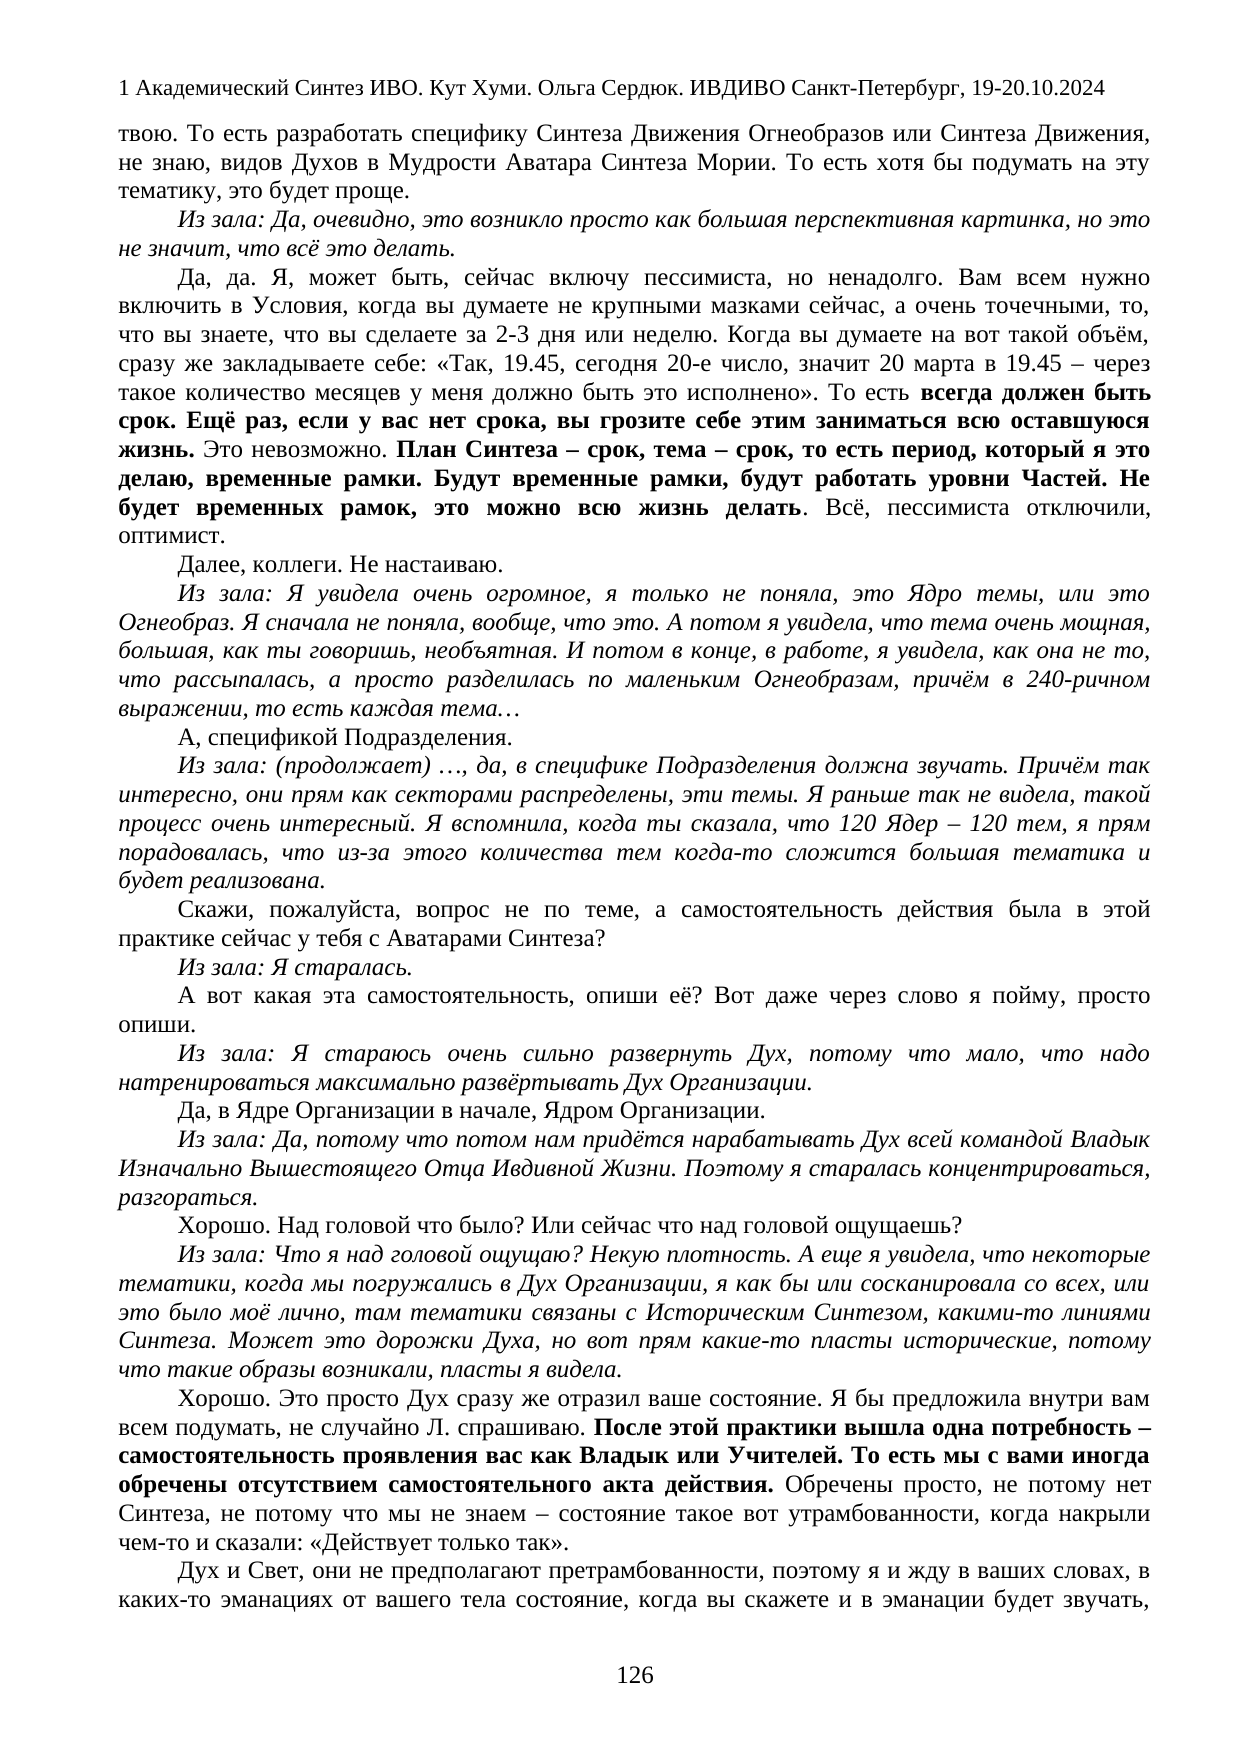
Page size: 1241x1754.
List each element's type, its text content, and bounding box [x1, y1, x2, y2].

text Из зала: Я стараюсь очень сильно развернуть Дух, потому что мало, что надо натренироваться максимально развёртывать Дух Организации. [118, 1038, 1152, 1096]
text Да, да. Я, может быть, сейчас включу пессимиста, но ненадолго. Вам всем нужно включить в Условия, когда вы думаете не крупными мазками сейчас, а очень точечными, то, что вы знаете, что вы сделаете за 2-3 дня или неделю. Когда вы думаете на вот такой объём, сразу же закладываете себе: «Так, 19.45, сегодня 20-е число, значит 20 марта в 19.45 – через такое количество месяцев у меня должно быть это исполнено». То есть всегда должен быть срок. Ещё раз, если у вас нет срока, вы грозите себе этим заниматься всю оставшуюся жизнь. Это невозможно. План Синтеза – срок, тема – срок, то есть период, который я это делаю, временные рамки. Будут временные рамки, будут работать уровни Частей. Не будет временных рамок, это можно всю жизнь делать. Всё, пессимиста отключили, оптимист. [118, 262, 1152, 549]
text Из зала: Да, очевидно, это возникло просто как большая перспективная картинка, но это не значит, что всё это делать. [118, 204, 1152, 262]
text А вот какая эта самостоятельность, опиши её? Вот даже через слово я пойму, просто опиши. [118, 981, 1152, 1038]
text Далее, коллеги. Не настаиваю. [118, 549, 1152, 578]
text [118, 118, 1152, 204]
text Из зала: (продолжает) …, да, в специфике Подразделения должна звучать. Причём так интересно, они прям как секторами распределены, эти темы. Я раньше так не видела, такой процесс очень интересный. Я вспомнила, когда ты сказала, что 120 Ядер – 120 тем, я прям порадовалась, что из-за этого количества тем когда-то сложится большая тематика и будет реализована. [118, 751, 1152, 894]
text А, спецификой Подразделения. [118, 722, 1152, 751]
text Да, в Ядре Организации в начале, Ядром Организации. [118, 1096, 1152, 1124]
text Хорошо. Это просто Дух сразу же отразил ваше состояние. Я бы предложила внутри вам всем подумать, не случайно Л. спрашиваю. После этой практики вышла одна потребность – самостоятельность проявления вас как Владык или Учителей. То есть мы с вами иногда обречены отсутствием самостоятельного акта действия. Обречены просто, не потому нет Синтеза, не потому что мы не знаем – состояние такое вот утрамбованности, когда накрыли чем-то и сказали: «Действует только так». [118, 1383, 1152, 1556]
text Из зала: Я старалась. [118, 952, 1152, 981]
text Из зала: Да, потому что потом нам придётся нарабатывать Дух всей командой Владык Изначально Вышестоящего Отца Ивдивной Жизни. Поэтому я старалась концентрироваться, разгораться. [118, 1124, 1152, 1211]
text Хорошо. Над головой что было? Или сейчас что над головой ощущаешь? [118, 1211, 1152, 1239]
text Из зала: Что я над головой ощущаю? Некую плотность. А еще я увидела, что некоторые тематики, когда мы погружались в Дух Организации, я как бы или сосканировала со всех, или это было моё лично, там тематики связаны с Историческим Синтезом, какими-то линиями Синтеза. Может это дорожки Духа, но вот прям какие-то пласты исторические, потому что такие образы возникали, пласты я видела. [118, 1239, 1152, 1383]
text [118, 1556, 1152, 1613]
text Скажи, пожалуйста, вопрос не по теме, а самостоятельность действия была в этой практике сейчас у тебя с Аватарами Синтеза? [118, 894, 1152, 952]
text Из зала: Я увидела очень огромное, я только не поняла, это Ядро темы, или это Огнеобраз. Я сначала не поняла, вообще, что это. А потом я увидела, что тема очень мощная, большая, как ты говоришь, необъятная. И потом в конце, в работе, я увидела, как она не то, что рассыпалась, а просто разделилась по маленьким Огнеобразам, причём в 240-ричном выражении, то есть каждая тема… [118, 578, 1152, 722]
